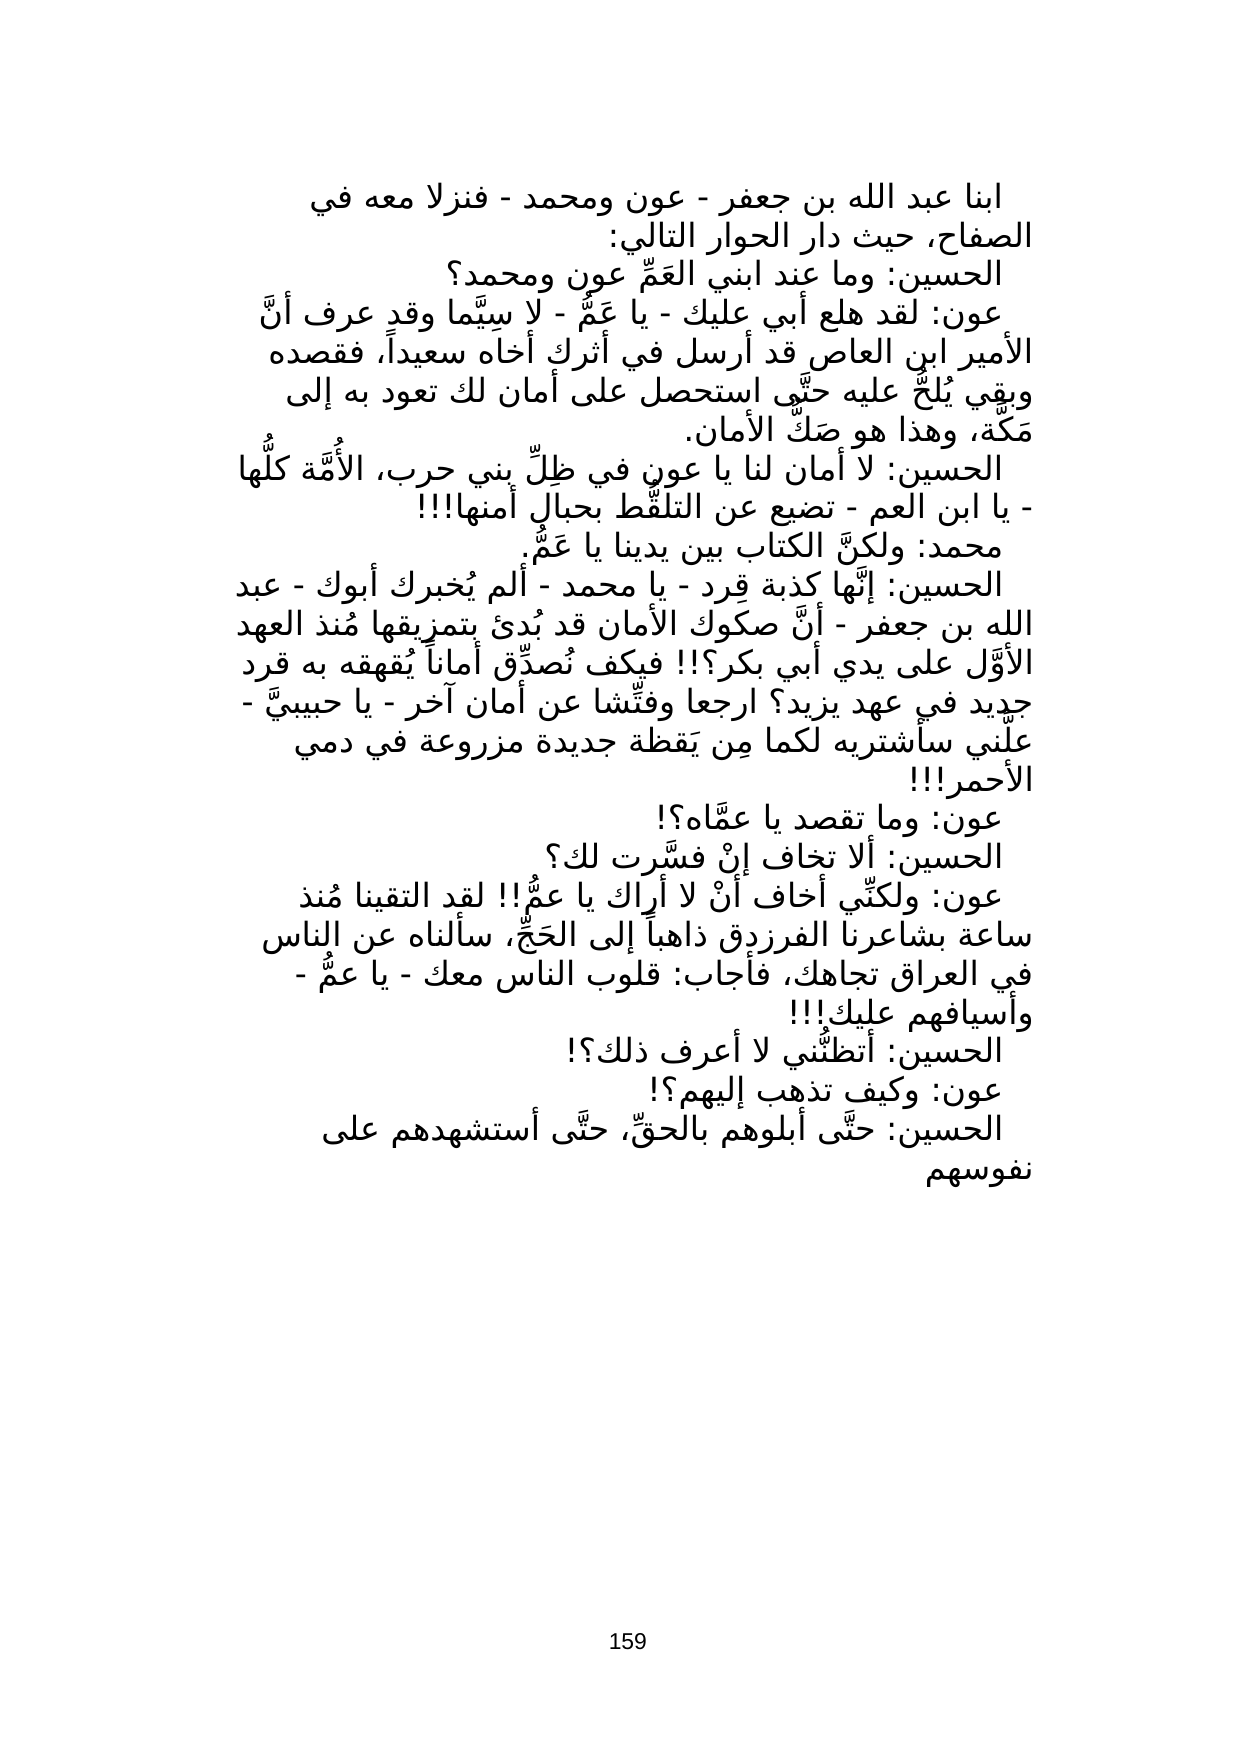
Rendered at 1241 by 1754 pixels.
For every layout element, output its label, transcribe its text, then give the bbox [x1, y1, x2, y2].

text عون: ولكنِّي أخاف أنْ لا أراك يا عمُّ!! لقد التقينا مُنذ ساعة بشاعرنا الفرزدق ذاهباً إلى الحَجِّ، سألناه عن الناس في العراق تجاهك، فأجاب: قلوب الناس معك - يا عمُّ - وأسيافهم عليك!!! [222, 877, 1033, 1032]
text عون: وكيف تذهب إليهم؟! [222, 1071, 1033, 1110]
text عون: لقد هلع أبي عليك - يا عَمُّ - لا سِيَّما وقد عرف أنَّ الأمير ابن العاص قد أرسل في أثرك أخاه سعيداً، فقصده وبقي يُلحُّ عليه حتَّى استحصل على أمان لك تعود به إلى مَكَّة، وهذا هو صَكُّ الأمان. [222, 294, 1033, 449]
text عون: وما تقصد يا عمَّاه؟! [222, 799, 1033, 838]
text محمد: ولكنَّ الكتاب بين يدينا يا عَمُّ. [222, 527, 1033, 566]
text ابنا عبد الله بن جعفر - عون ومحمد - فنزلا معه في الصفاح، حيث دار الحوار التالي: [222, 177, 1033, 255]
text الحسين: ألا تخاف إنْ فسَّرت لك؟ [222, 838, 1033, 877]
text الحسين: إنَّها كذبة قِرد - يا محمد - ألم يُخبرك أبوك - عبد الله بن جعفر - أنَّ صكوك الأمان قد بُدئ بتمزيقها مُنذ العهد الأوَّل على يدي أبي بكر؟!! فيكف نُصدِّق أماناً يُقهقه به قرد جديد في عهد يزيد؟ ارجعا وفتِّشا عن أمان آخر - يا حبيبيَّ - علَّني سأشتريه لكما مِن يَقظة جديدة مزروعة في دمي الأحمر!!! [222, 566, 1033, 799]
text الحسين: حتَّى أبلوهم بالحقِّ، حتَّى أستشهدهم على نفوسهم [222, 1110, 1033, 1187]
text الحسين: وما عند ابني العَمِّ عون ومحمد؟ [222, 255, 1033, 294]
text الحسين: أتظنُّني لا أعرف ذلك؟! [222, 1032, 1033, 1071]
text الحسين: لا أمان لنا يا عون في ظِلِّ بني حرب، الأُمَّة كلُّها - يا ابن العم - تضيع عن التلقُّط بحبال أمنها!!! [222, 449, 1033, 527]
